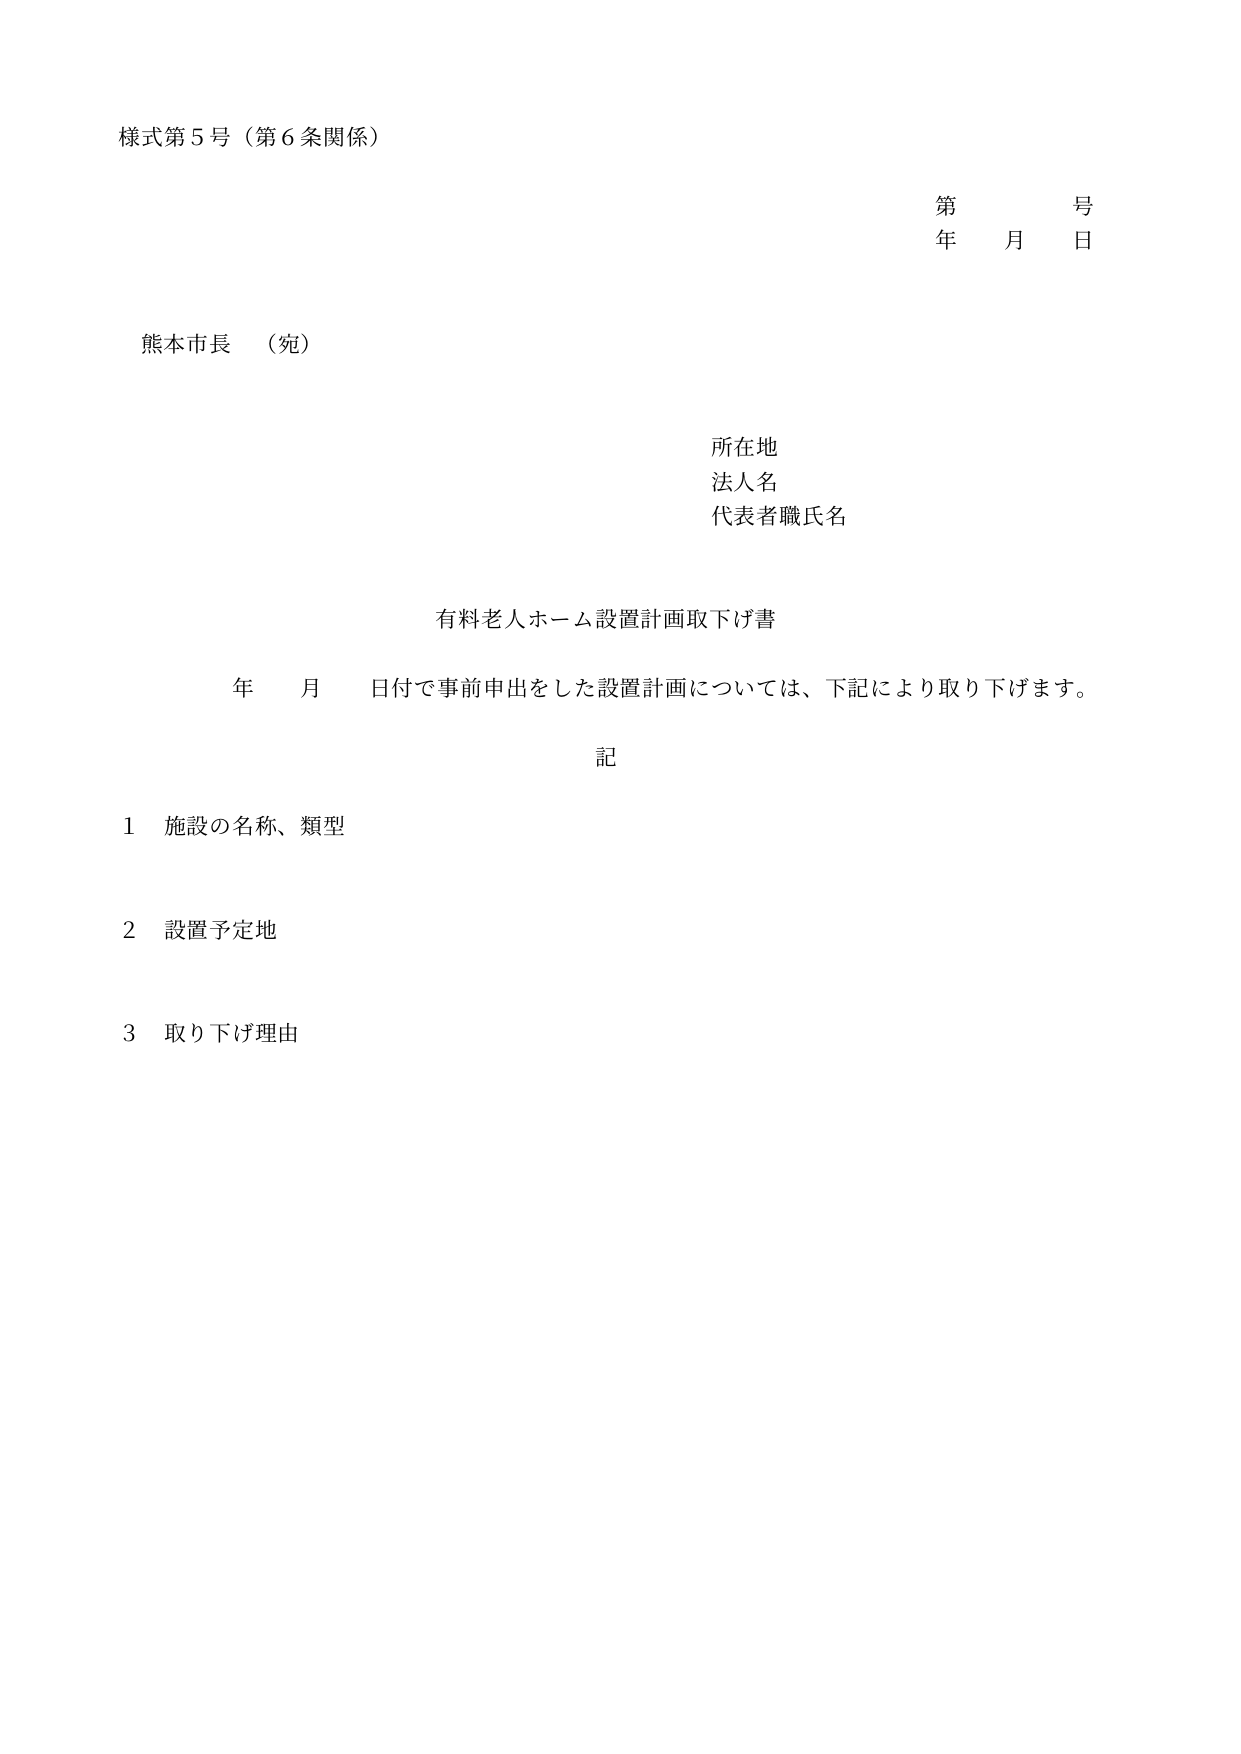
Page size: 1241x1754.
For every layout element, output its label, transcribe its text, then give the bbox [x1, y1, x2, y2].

text 法人名 [118, 463, 1095, 498]
text 様式第５号（第６条関係） [118, 118, 1122, 153]
text 年 月 日付で事前申出をした設置計画については、下記により取り下げます。 [118, 670, 1095, 704]
text 記 [118, 739, 1095, 773]
text 年 月 日 [118, 222, 1095, 256]
text 所在地 [118, 429, 1095, 463]
text ２ 設置予定地 [118, 911, 1095, 946]
text 代表者職氏名 [118, 498, 1095, 532]
text ３ 取り下げ理由 [118, 1015, 1095, 1049]
text １ 施設の名称、類型 [118, 808, 1095, 842]
text 第 号 [118, 187, 1095, 222]
text 熊本市長 （宛） [118, 325, 1095, 360]
text 有料老人ホーム設置計画取下げ書 [118, 601, 1095, 636]
